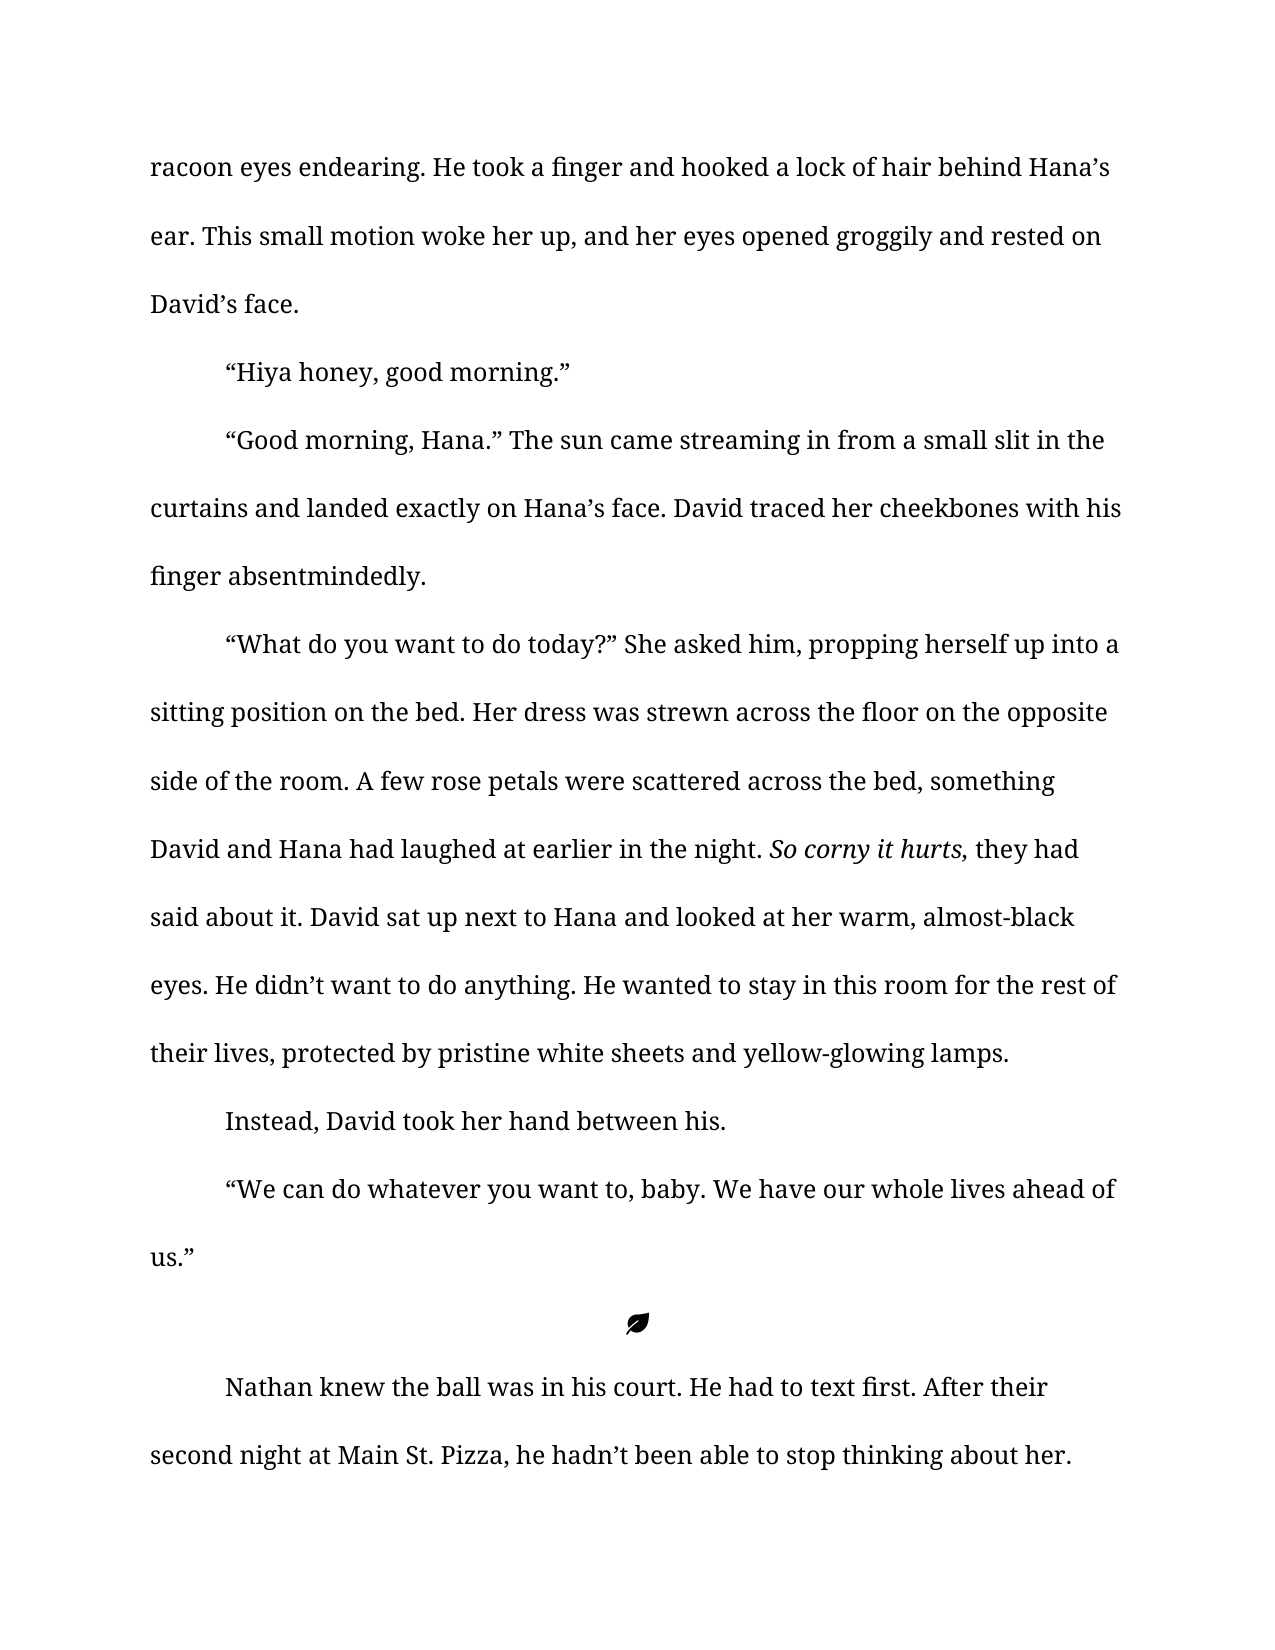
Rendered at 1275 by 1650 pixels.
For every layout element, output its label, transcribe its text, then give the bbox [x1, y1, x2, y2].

text “Good morning, Hana.” The sun came streaming in from a small slit in the curtains and landed exactly on Hana’s face. David traced her cheekbones with his finger absentmindedly. [150, 422, 1125, 593]
text Instead, David took her hand between his. [150, 1104, 1125, 1138]
text “What do you want to do today?” She asked him, propping herself up into a sitting position on the bed. Her dress was strewn across the floor on the opposite side of the room. A few rose petals were scattered across the bed, something David and Hana had laughed at earlier in the night. So corny it hurts, they had said about it. David sat up next to Hana and looked at her warm, almost-black eyes. He didn’t want to do anything. He wanted to stay in this room for the rest of their lives, protected by pristine white sheets and yellow-glowing lamps. [150, 627, 1125, 1070]
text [150, 150, 1125, 320]
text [150, 1369, 1125, 1471]
picture [622, 1308, 653, 1339]
text “Hiya honey, good morning.” [150, 354, 1125, 388]
text “We can do whatever you want to, baby. We have our whole lives ahead of us.” [150, 1172, 1125, 1274]
